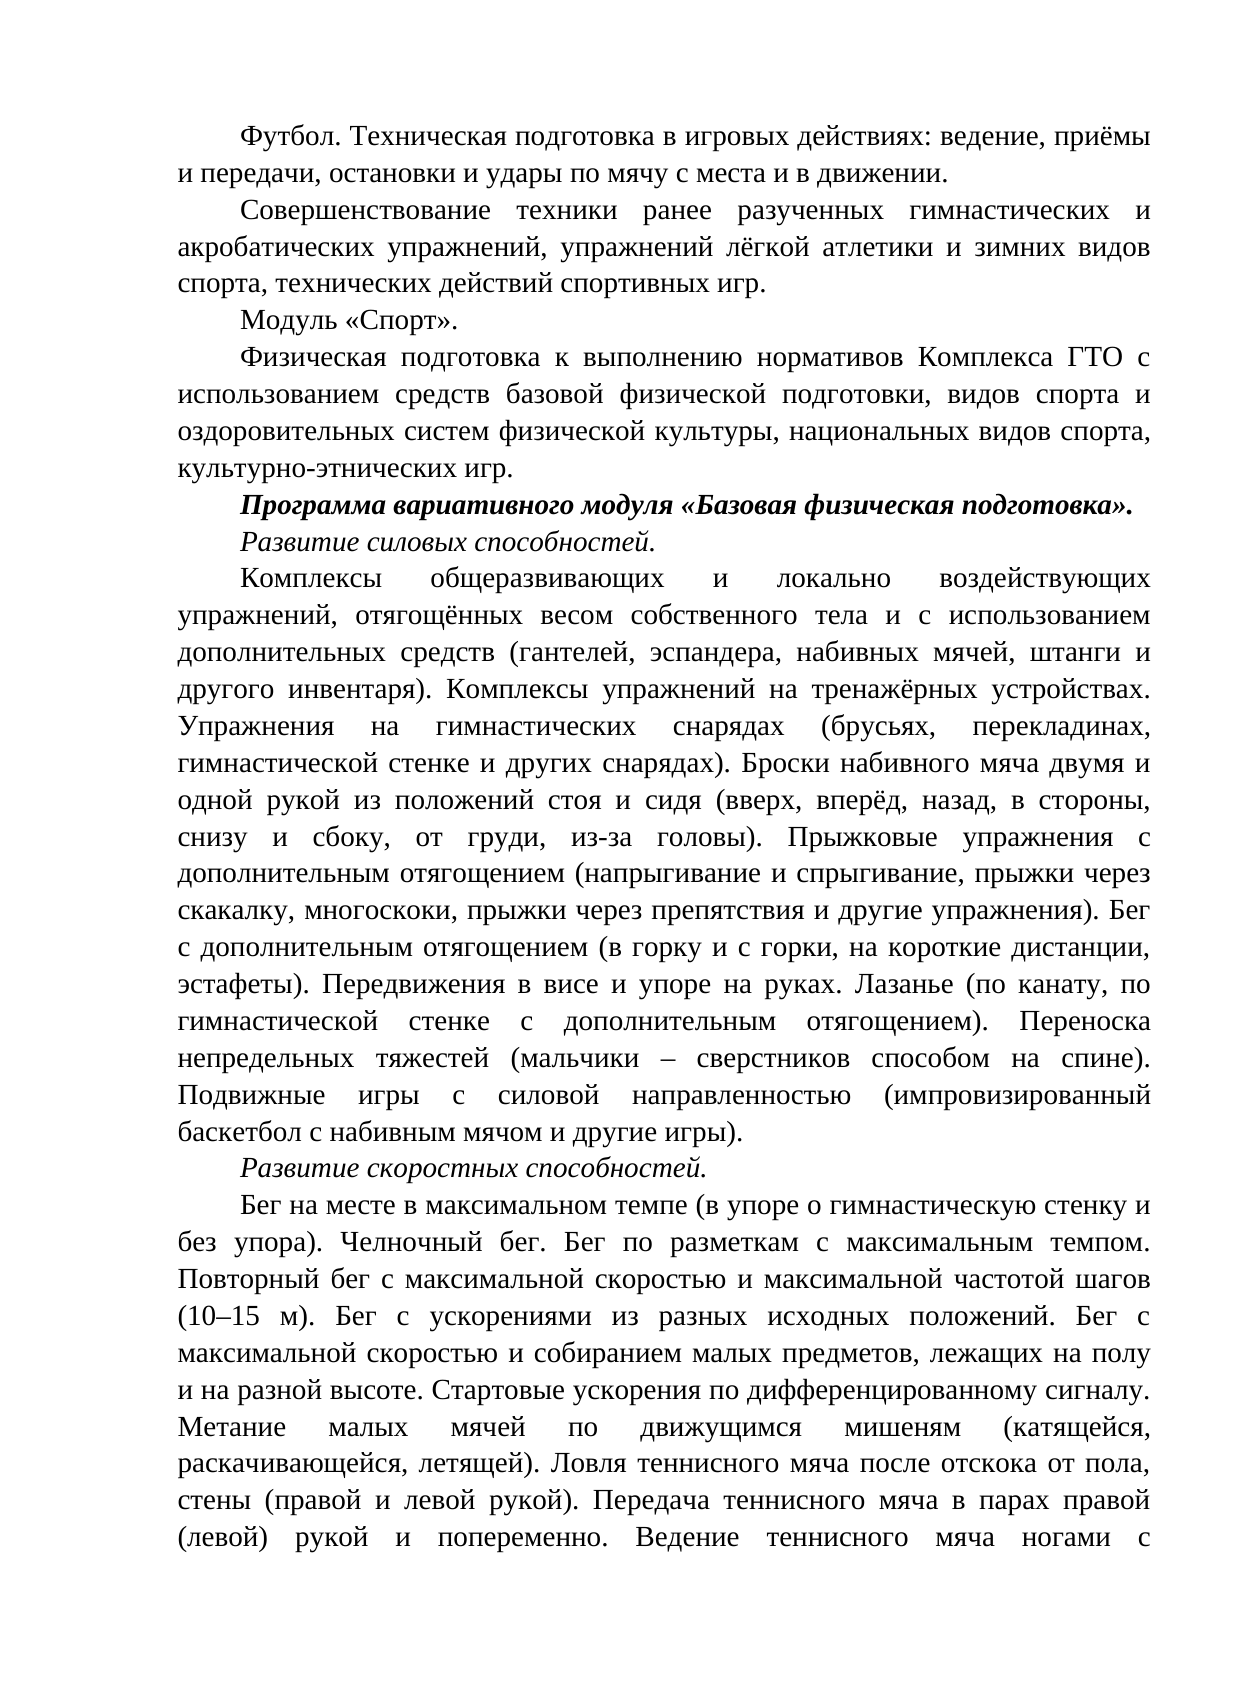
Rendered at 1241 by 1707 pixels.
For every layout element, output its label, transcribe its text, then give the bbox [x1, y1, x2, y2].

text Совершенствование техники ранее разученных гимнастических и акробатических упражнений, упражнений лёгкой атлетики и зимних видов спорта, технических действий спортивных игр. [177, 192, 1152, 299]
text Программа вариативного модуля «Базовая физическая подготовка». [177, 487, 1152, 520]
text Физическая подготовка к выполнению нормативов Комплекса ГТО с использованием средств базовой физической подготовки, видов спорта и оздоровительных систем физической культуры, национальных видов спорта, культурно-этнических игр. [177, 339, 1152, 483]
text Комплексы общеразвивающих и локально воздействующих упражнений, отягощённых весом собственного тела и с использованием дополнительных средств (гантелей, эспандера, набивных мячей, штанги и другого инвентаря). Комплексы упражнений на тренажёрных устройствах. Упражнения на гимнастических снарядах (брусьях, перекладинах, гимнастической стенке и других снарядах). Броски набивного мяча двумя и одной рукой из положений стоя и сидя (вверх, вперёд, назад, в стороны, снизу и сбоку, от груди, из-за головы). Прыжковые упражнения с дополнительным отягощением (напрыгивание и спрыгивание, прыжки через скакалку, многоскоки, прыжки через препятствия и другие упражнения). Бег с дополнительным отягощением (в горку и с горки, на короткие дистанции, эстафеты). Передвижения в висе и упоре на руках. Лазанье (по канату, по гимнастической стенке с дополнительным отягощением). Переноска непредельных тяжестей (мальчики – сверстников способом на спине). Подвижные игры с силовой направленностью (импровизированный баскетбол с набивным мячом и другие игры). [177, 561, 1152, 1147]
text Развитие силовых способностей. [177, 524, 1152, 557]
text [177, 1187, 1152, 1553]
text Модуль «Спорт». [177, 302, 1152, 336]
text Развитие скоростных способностей. [177, 1151, 1152, 1184]
text Футбол. Техническая подготовка в игровых действиях: ведение, приёмы и передачи, остановки и удары по мячу с места и в движении. [177, 118, 1152, 188]
